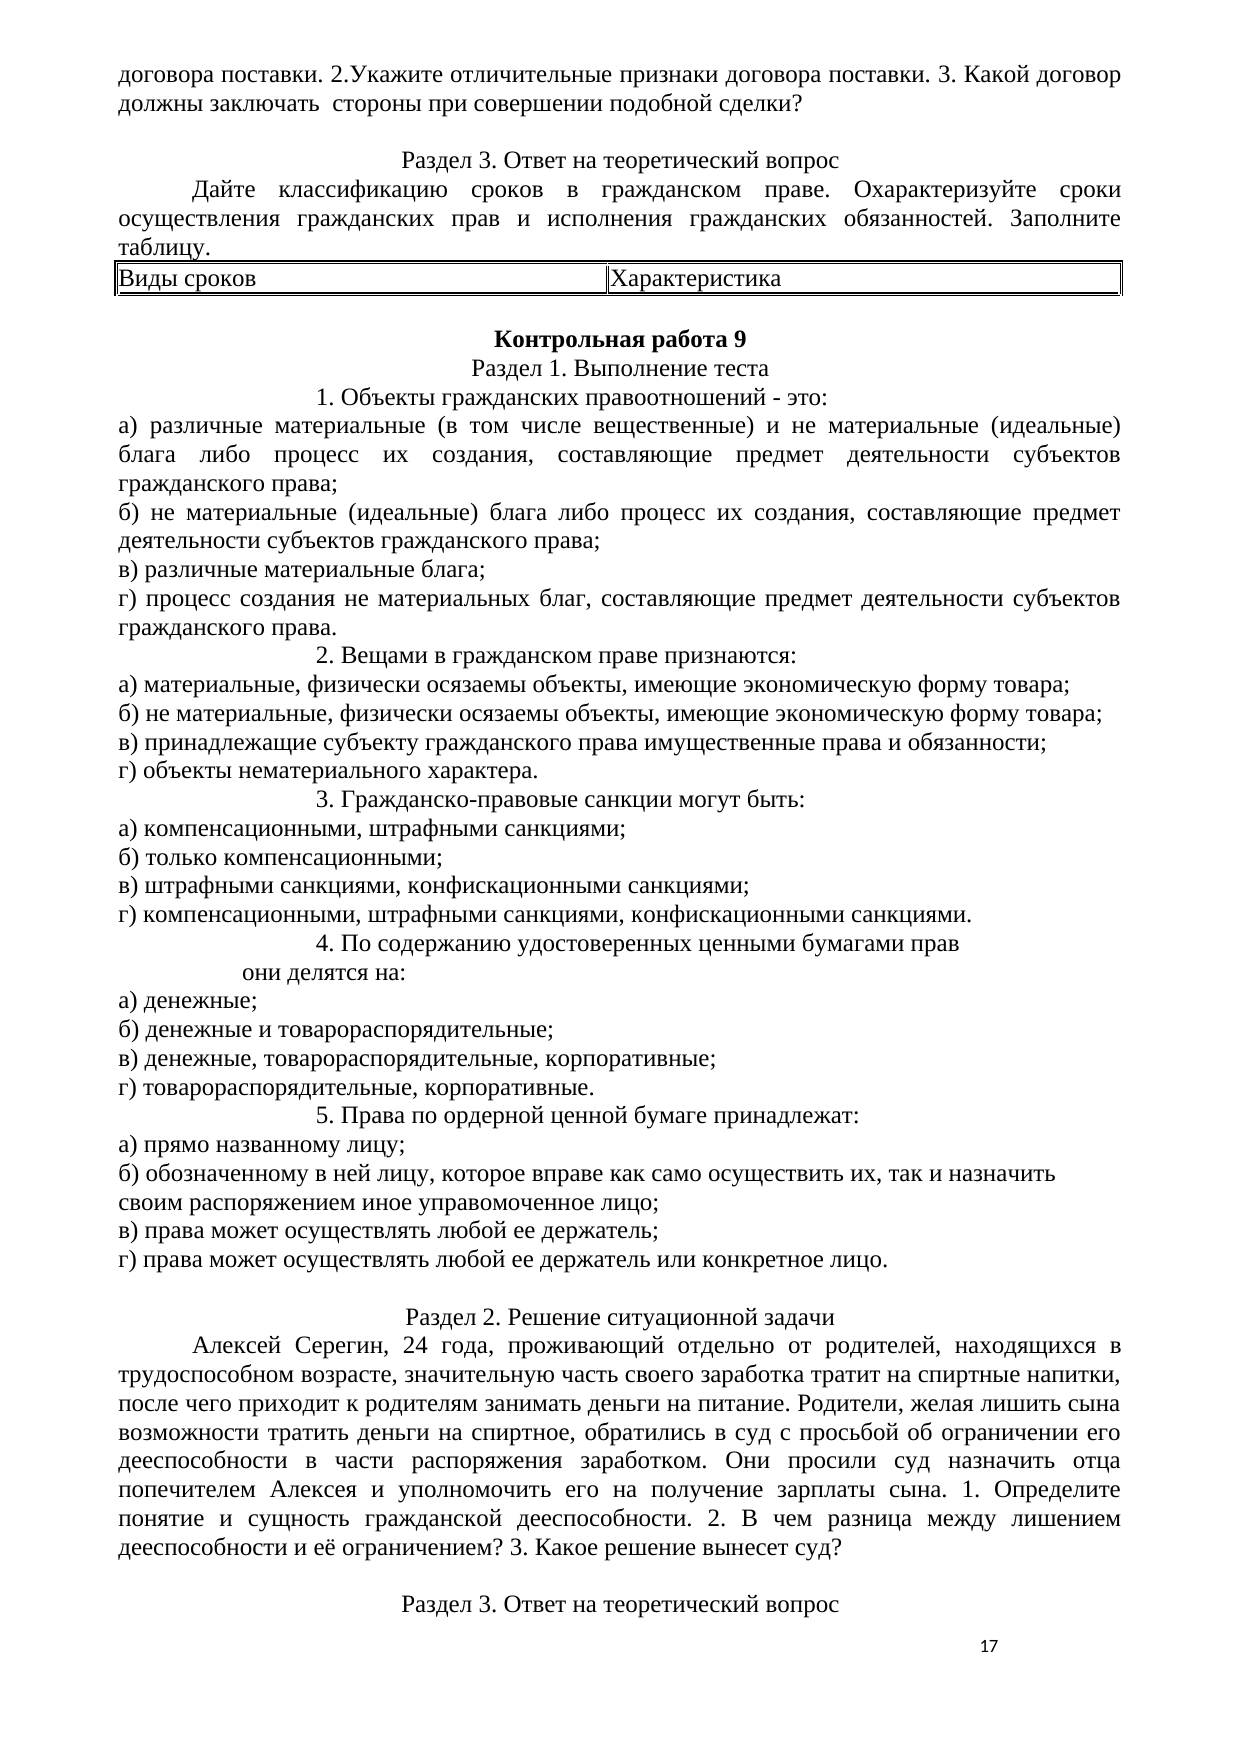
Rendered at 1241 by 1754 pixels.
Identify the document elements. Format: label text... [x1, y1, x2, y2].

text б) только компенсационными; [118, 842, 1122, 871]
text Алексей Серегин, 24 года, проживающий отдельно от родителей, находящихся в трудоспособном возрасте, значительную часть своего заработка тратит на спиртные напитки, после чего приходит к родителям занимать деньги на питание. Родители, желая лишить сына возможности тратить деньги на спиртное, обратились в суд с просьбой об ограничении его дееспособности в части распоряжения заработком. Они просили суд назначить отца попечителем Алексея и уполномочить его на получение зарплаты сына. 1. Определите понятие и сущность гражданской дееспособности. 2. В чем разница между лишением дееспособности и её ограничением? 3. Какое решение вынесет суд? [118, 1331, 1122, 1561]
text б) не материальные (идеальные) блага либо процесс их создания, составляющие предмет деятельности субъектов гражданского права; [118, 497, 1122, 554]
text г) компенсационными, штрафными санкциями, конфискационными санкциями. [118, 899, 1122, 928]
text г) объекты нематериального характера. [118, 756, 1122, 784]
text Контрольная работа 9 [118, 324, 1122, 353]
text а) прямо названному лицу; [118, 1129, 1122, 1158]
text в) денежные, товарораспорядительные, корпоративные; [118, 1043, 1122, 1072]
text г) товарораспорядительные, корпоративные. [118, 1072, 1122, 1101]
text в) различные материальные блага; [118, 554, 1122, 583]
table_header Характеристика [608, 264, 1120, 292]
text Раздел 1. Выполнение теста [118, 353, 1122, 382]
text Раздел 2. Решение ситуационной задачи [118, 1302, 1122, 1331]
text а) материальные, физически осязаемы объекты, имеющие экономическую форму товара; [118, 669, 1122, 698]
text 5. Права по ордерной ценной бумаге принадлежат: [242, 1101, 1152, 1129]
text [118, 59, 1122, 117]
text б) денежные и товарораспорядительные; [118, 1014, 1122, 1043]
text б) не материальные, физически осязаемы объекты, имеющие экономическую форму товара; [118, 698, 1122, 727]
text а) денежные; [118, 986, 1122, 1014]
text Раздел 3. Ответ на теоретический вопрос [118, 1589, 1122, 1618]
text б) обозначенному в ней лицу, которое вправе как само осуществить их, так и назначить своим распоряжением иное управомоченное лицо; [118, 1158, 1122, 1216]
text 1. Объекты гражданских правоотношений - это: [242, 382, 1152, 411]
table_header Виды сроков [118, 264, 608, 292]
text а) различные материальные (в том числе вещественные) и не материальные (идеальные) блага либо процесс их создания, составляющие предмет деятельности субъектов гражданского права; [118, 411, 1122, 497]
text 4. По содержанию удостоверенных ценными бумагами прав они делятся на: [242, 928, 998, 986]
text в) права может осуществлять любой ее держатель; [118, 1216, 1122, 1244]
text в) принадлежащие субъекту гражданского права имущественные права и обязанности; [118, 727, 1122, 756]
text в) штрафными санкциями, конфискационными санкциями; [118, 871, 1122, 899]
text Раздел 3. Ответ на теоретический вопрос [118, 145, 1122, 174]
text г) права может осуществлять любой ее держатель или конкретное лицо. [118, 1244, 1122, 1273]
text 3. Гражданско-правовые санкции могут быть: [242, 784, 998, 813]
text а) компенсационными, штрафными санкциями; [118, 813, 1122, 842]
text Дайте классификацию сроков в гражданском праве. Охарактеризуйте сроки осуществления гражданских прав и исполнения гражданских обязанностей. Заполните таблицу. [118, 174, 1122, 260]
text 2. Вещами в гражданском праве признаются: [242, 641, 1152, 669]
text г) процесс создания не материальных благ, составляющие предмет деятельности субъектов гражданского права. [118, 583, 1122, 641]
